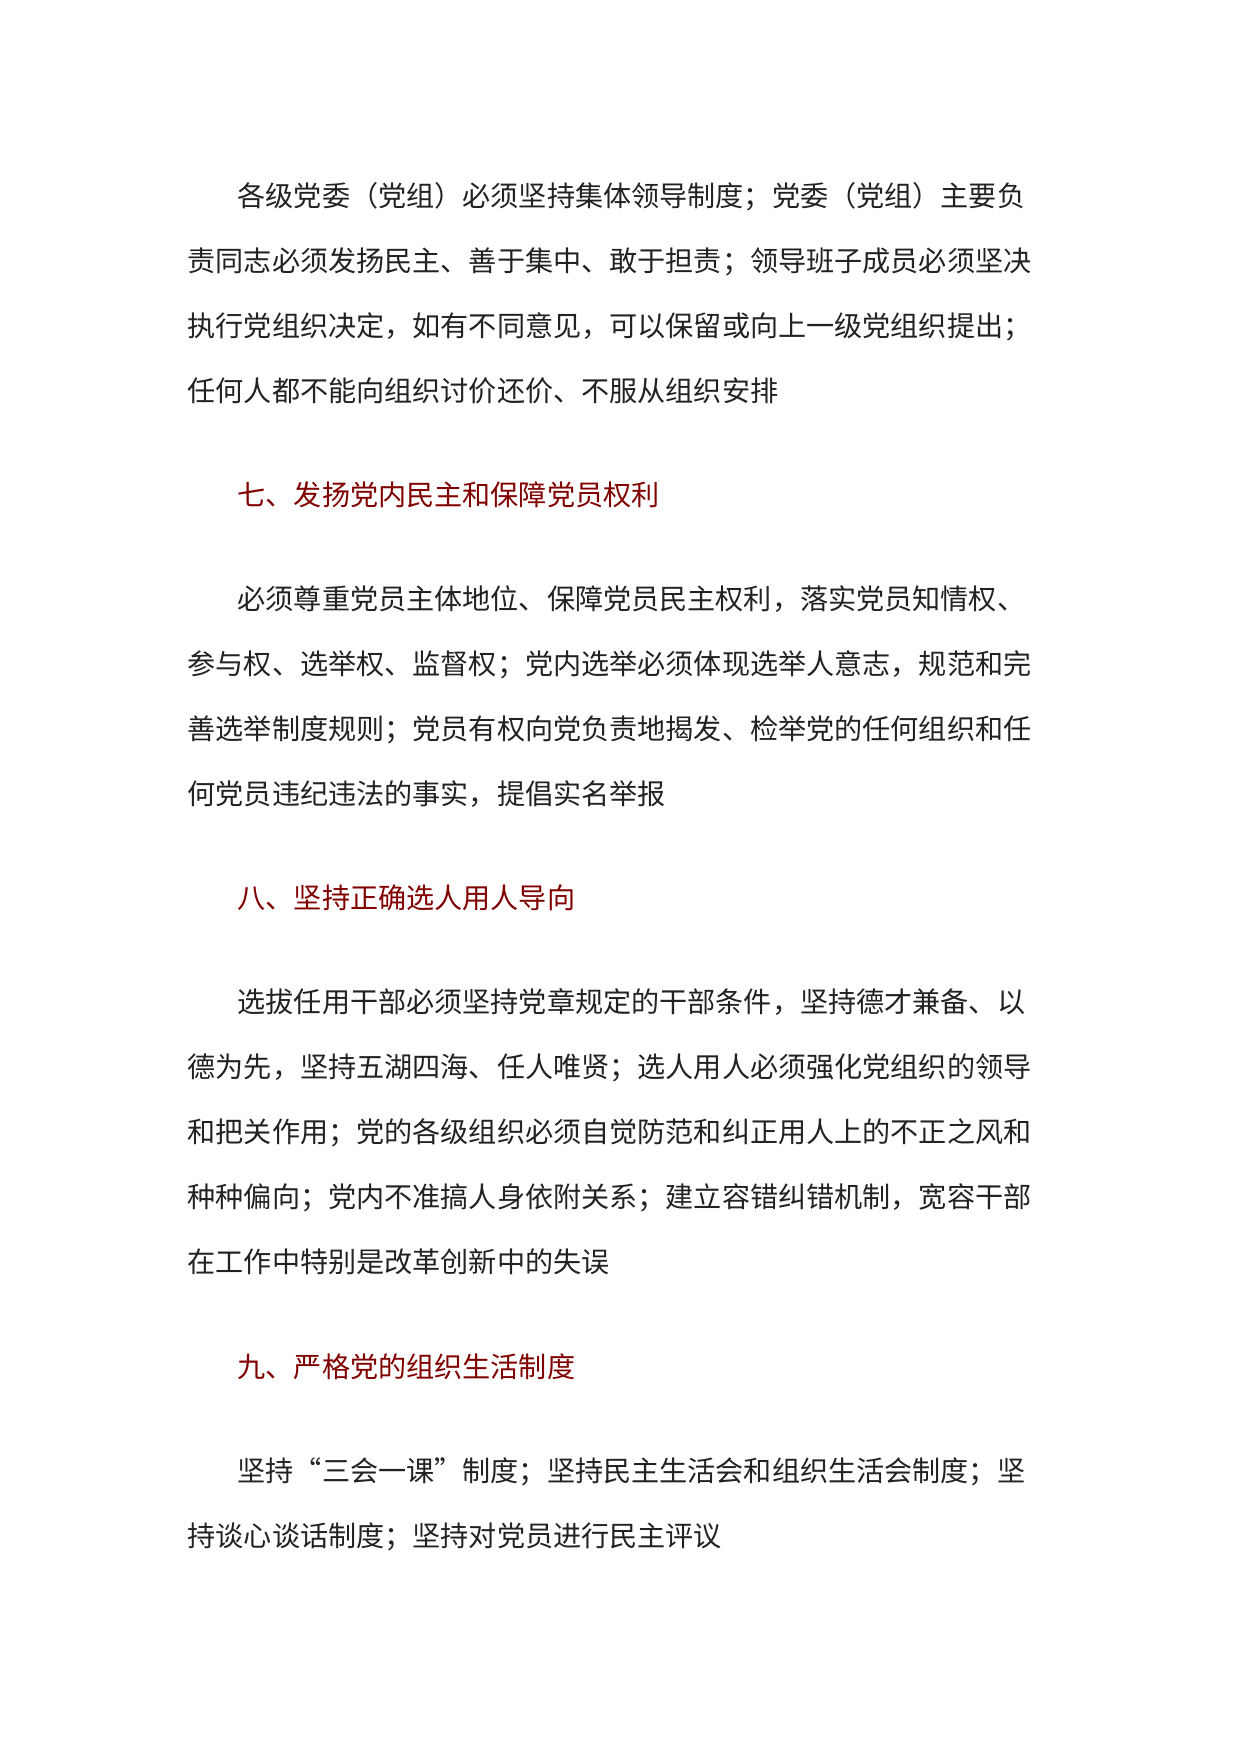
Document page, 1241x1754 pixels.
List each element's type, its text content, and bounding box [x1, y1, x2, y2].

text 八、坚持正确选人用人导向 [187, 864, 1053, 929]
text 必须尊重党员主体地位、保障党员民主权利，落实党员知情权、参与权、选举权、监督权；党内选举必须体现选举人意志，规范和完善选举制度规则；党员有权向党负责地揭发、检举党的任何组织和任何党员违纪违法的事实，提倡实名举报 [187, 565, 1053, 825]
text 七、发扬党内民主和保障党员权利 [187, 461, 1053, 526]
text 选拔任用干部必须坚持党章规定的干部条件，坚持德才兼备、以德为先，坚持五湖四海、任人唯贤；选人用人必须强化党组织的领导和把关作用；党的各级组织必须自觉防范和纠正用人上的不正之风和种种偏向；党内不准搞人身依附关系；建立容错纠错机制，宽容干部在工作中特别是改革创新中的失误 [187, 968, 1053, 1293]
text 九、严格党的组织生活制度 [187, 1332, 1053, 1397]
text 各级党委（党组）必须坚持集体领导制度；党委（党组）主要负责同志必须发扬民主、善于集中、敢于担责；领导班子成员必须坚决执行党组织决定，如有不同意见，可以保留或向上一级党组织提出；任何人都不能向组织讨价还价、不服从组织安排 [187, 162, 1053, 422]
text 坚持“三会一课”制度；坚持民主生活会和组织生活会制度；坚持谈心谈话制度；坚持对党员进行民主评议 [187, 1436, 1053, 1566]
